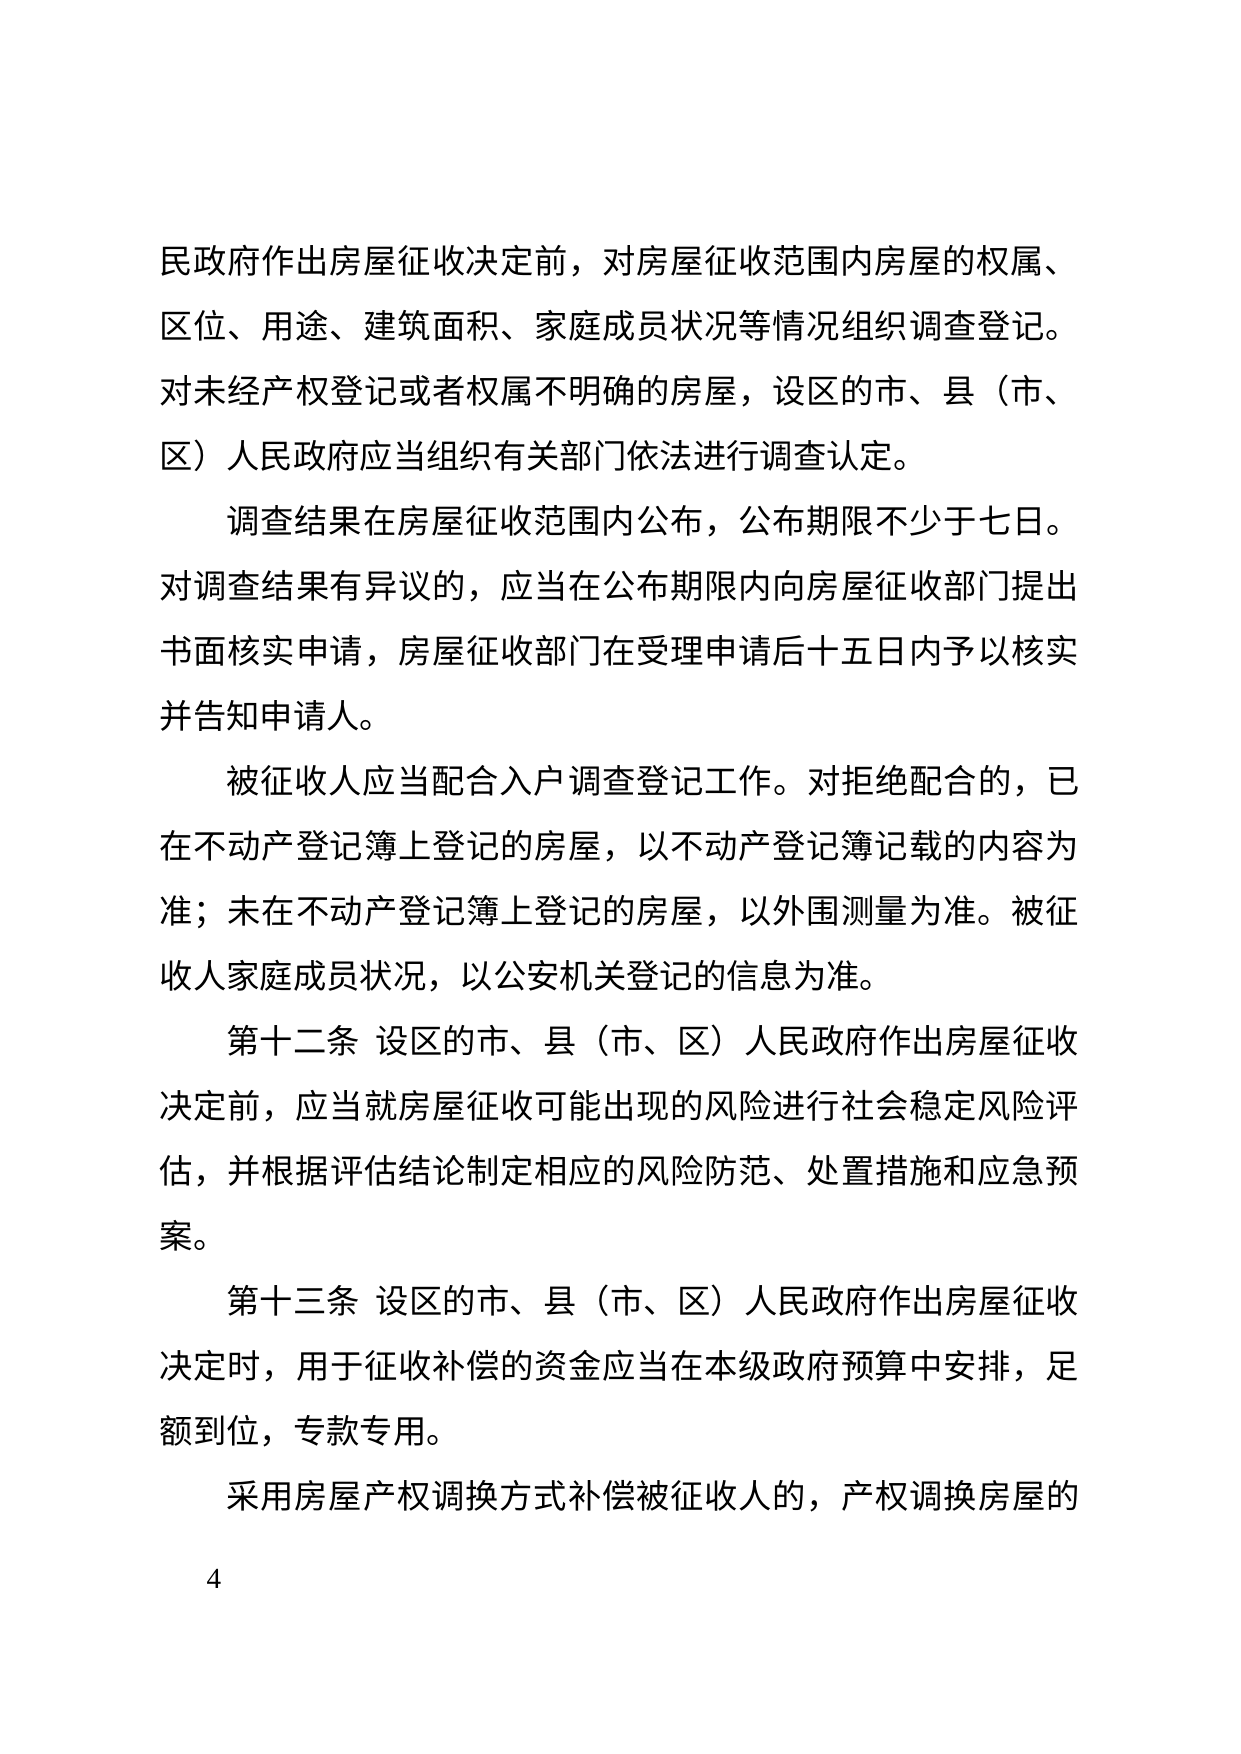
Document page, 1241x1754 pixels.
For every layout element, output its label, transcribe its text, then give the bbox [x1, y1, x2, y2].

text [159, 1462, 1081, 1527]
text 调查结果在房屋征收范围内公布，公布期限不少于七日。对调查结果有异议的，应当在公布期限内向房屋征收部门提出书面核实申请，房屋征收部门在受理申请后十五日内予以核实并告知申请人。 [159, 487, 1081, 747]
text 第十二条 设区的市、县（市、区）人民政府作出房屋征收决定前，应当就房屋征收可能出现的风险进行社会稳定风险评估，并根据评估结论制定相应的风险防范、处置措施和应急预案。 [159, 1007, 1081, 1267]
text 第十三条 设区的市、县（市、区）人民政府作出房屋征收决定时，用于征收补偿的资金应当在本级政府预算中安排，足额到位，专款专用。 [159, 1267, 1081, 1462]
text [159, 227, 1081, 487]
text 被征收人应当配合入户调查登记工作。对拒绝配合的，已在不动产登记簿上登记的房屋，以不动产登记簿记载的内容为准；未在不动产登记簿上登记的房屋，以外围测量为准。被征收人家庭成员状况，以公安机关登记的信息为准。 [159, 747, 1081, 1007]
